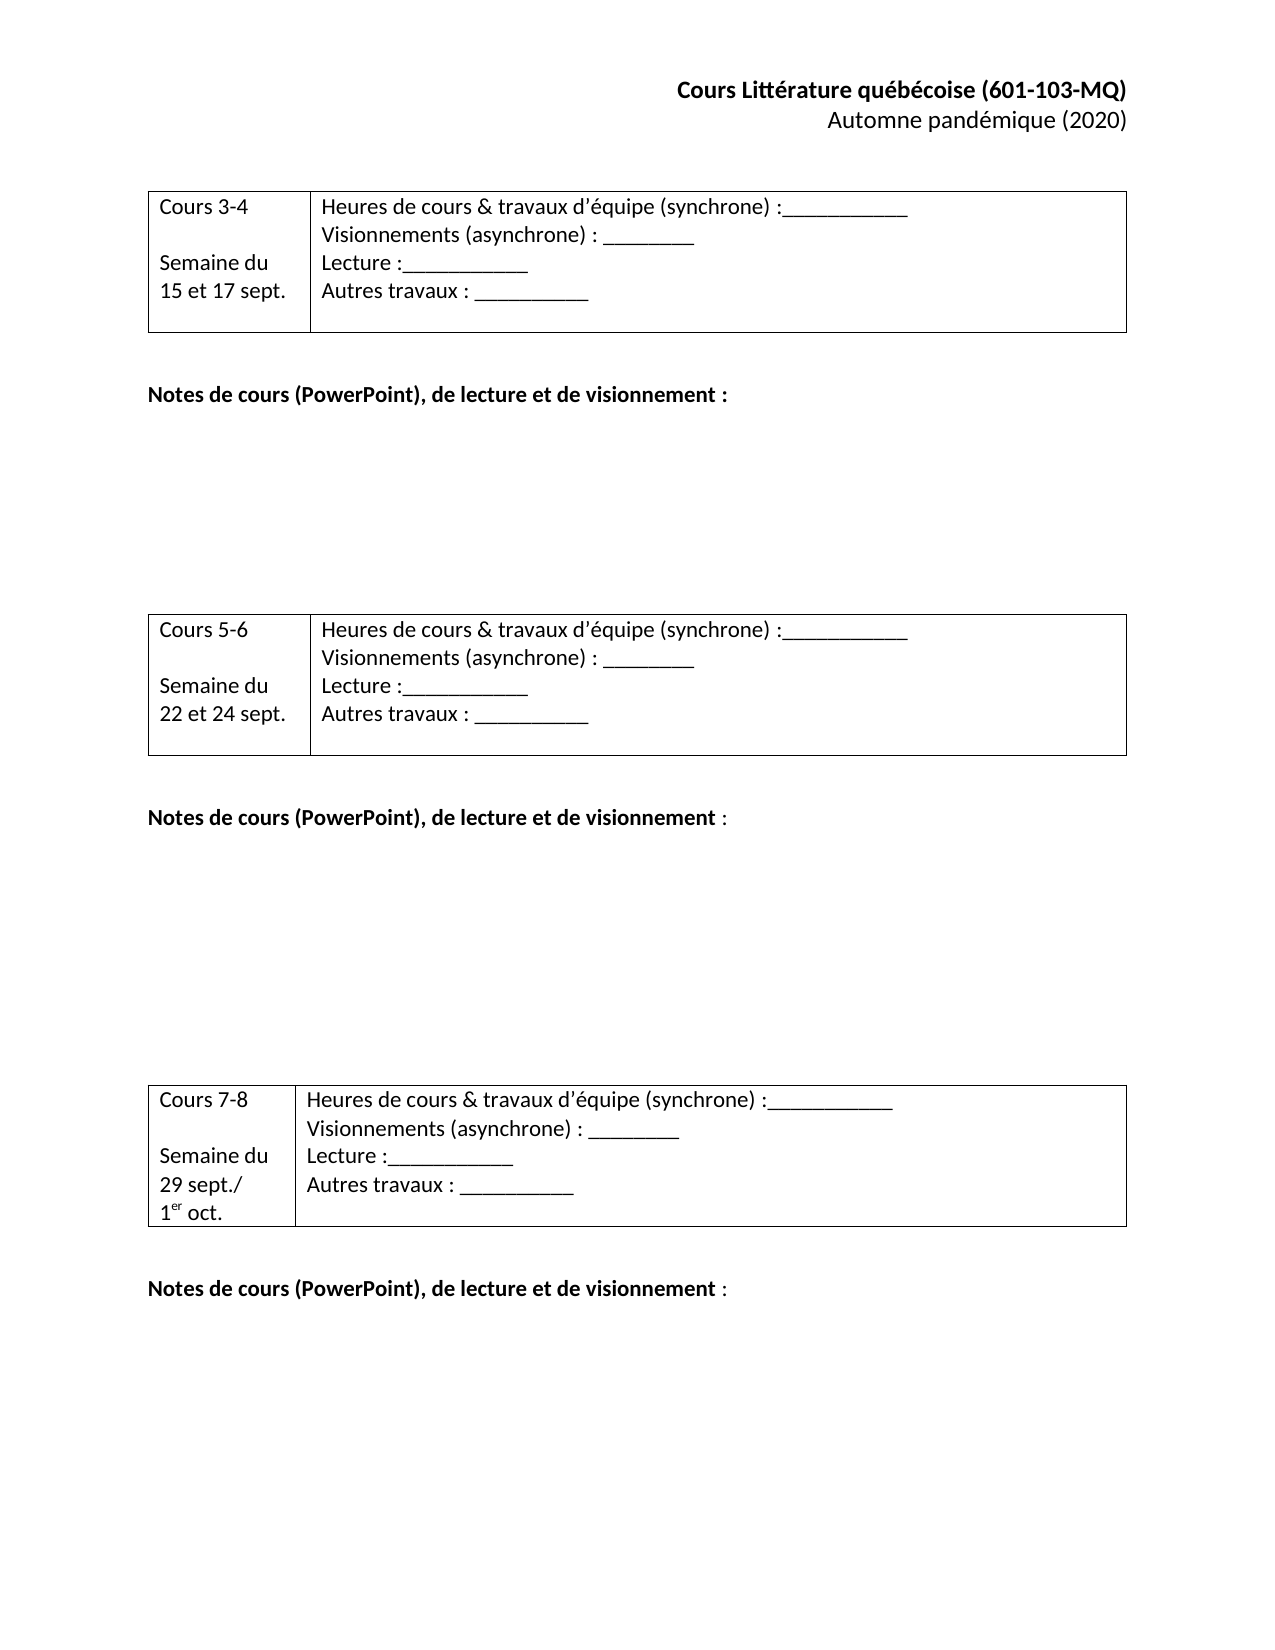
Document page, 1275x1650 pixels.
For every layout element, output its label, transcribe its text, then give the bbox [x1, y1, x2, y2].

table_header Heures de cours & travaux d’équipe (synchrone) :___________ Visionnements (asynchrone) : ________ Lecture :___________ Autres travaux : __________ [311, 615, 1126, 755]
text Notes de cours (PowerPoint), de lecture et de visionnement : [148, 1274, 1127, 1302]
table_header Heures de cours & travaux d’équipe (synchrone) :___________ Visionnements (asynchrone) : ________ Lecture :___________ Autres travaux : __________ [311, 192, 1126, 332]
text Notes de cours (PowerPoint), de lecture et de visionnement : [148, 803, 1127, 831]
table_header Cours 3-4 Semaine du 15 et 17 sept. [149, 192, 310, 332]
table_header Cours 7-8 Semaine du 29 sept./ 1er oct. [149, 1086, 295, 1226]
text Notes de cours (PowerPoint), de lecture et de visionnement : [148, 380, 1127, 408]
table_header Cours 5-6 Semaine du 22 et 24 sept. [149, 615, 310, 755]
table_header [296, 1086, 1126, 1226]
